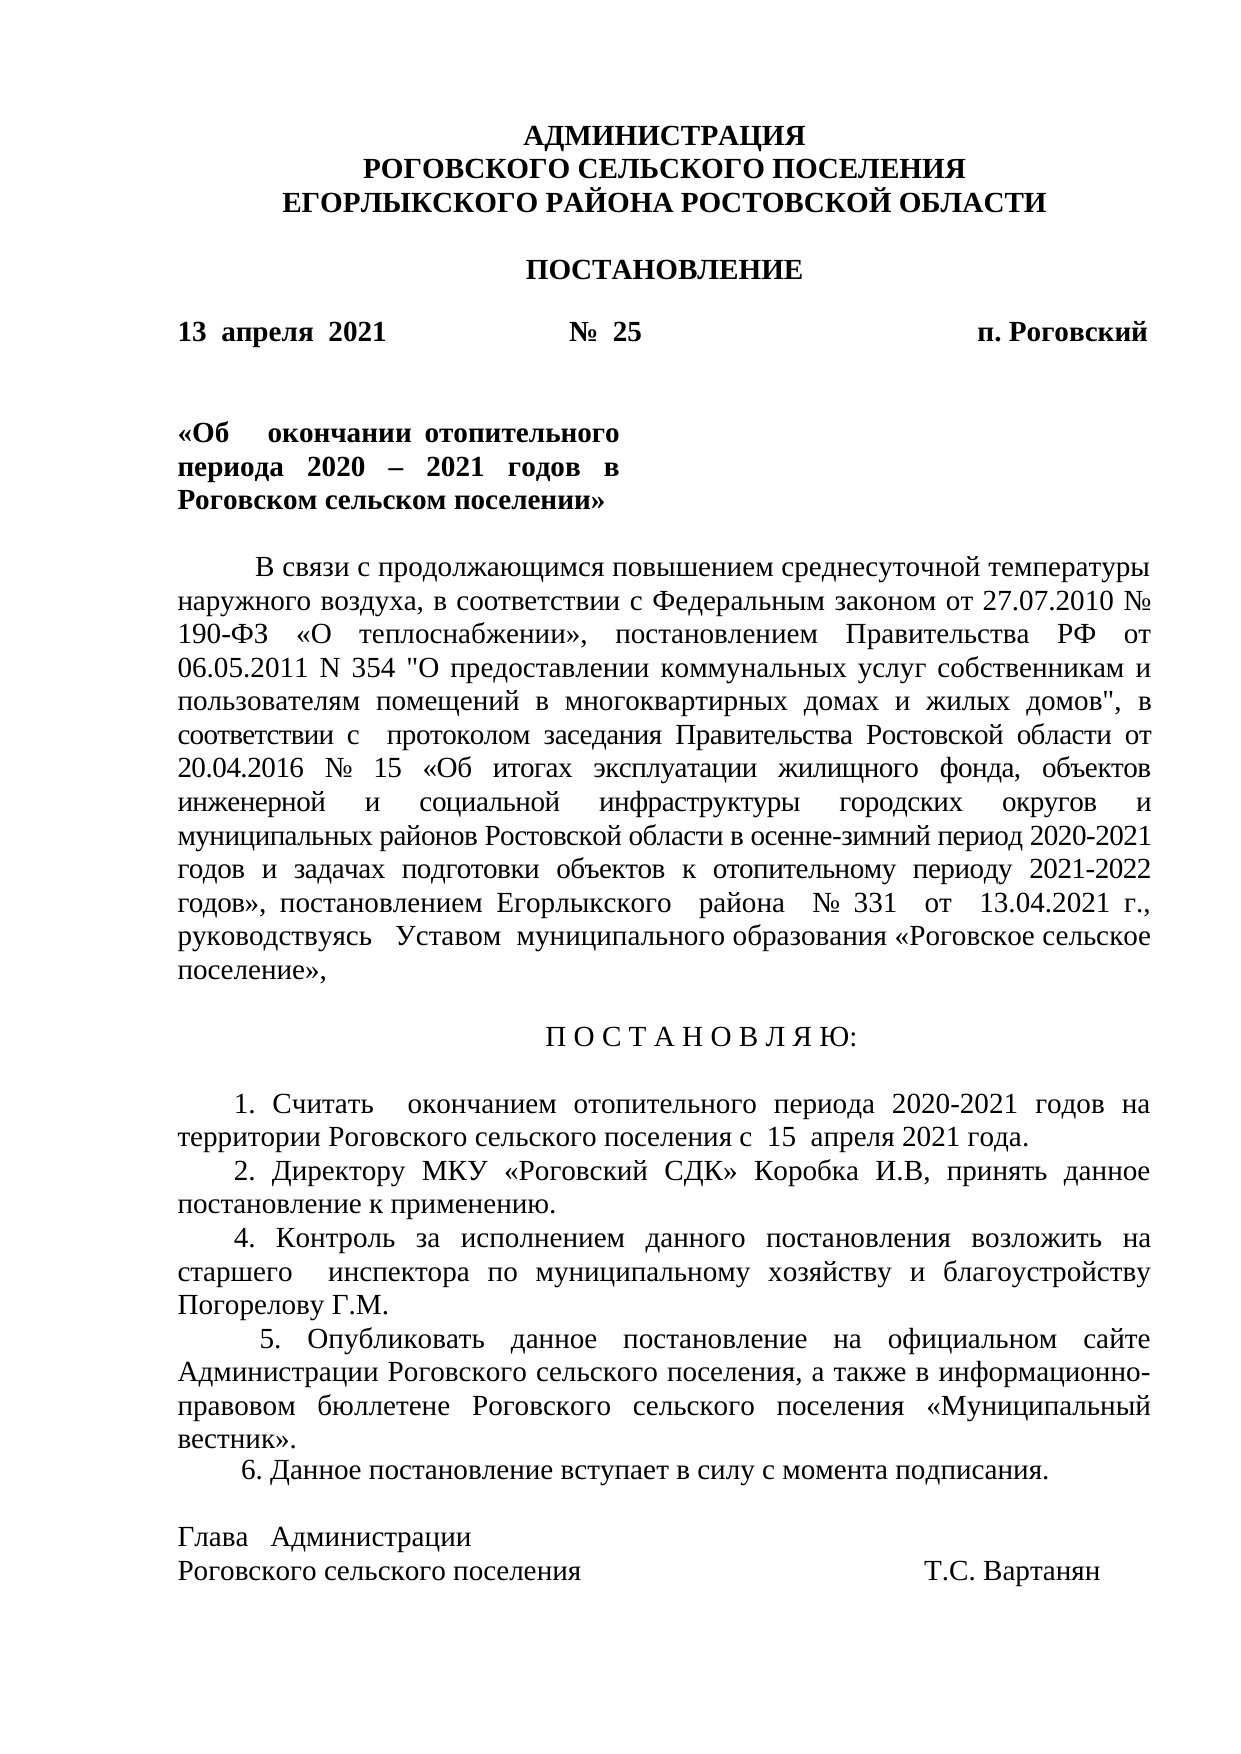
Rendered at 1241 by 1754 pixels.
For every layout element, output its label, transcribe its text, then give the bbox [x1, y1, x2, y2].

text 4. Контроль за исполнением данного постановления возложить на старшего инспектора по муниципальному хозяйству и благоустройству Погорелову Г.М. [177, 1220, 1152, 1321]
text 6. Данное постановление вступает в силу с момента подписания. [177, 1455, 1147, 1486]
text Глава Администрации [177, 1519, 1152, 1553]
text 2. Директору МКУ «Роговский СДК» Коробка И.В, принять данное постановление к применению. [177, 1153, 1152, 1220]
text 1. Считать окончанием отопительного периода 2020-2021 годов на территории Роговского сельского поселения с 15 апреля 2021 года. [177, 1086, 1152, 1153]
text «Об окончании отопительного периода 2020 – 2021 годов в Роговском сельском поселении» [177, 415, 620, 516]
text ПОСТАНОВЛЕНИЕ [177, 252, 1152, 286]
text В связи с продолжающимся повышением среднесуточной температуры наружного воздуха, в соответствии с Федеральным законом от 27.07.2010 № 190-ФЗ «О теплоснабжении», постановлением Правительства РФ от 06.05.2011 N 354 "О предоставлении коммунальных услуг собственникам и пользователям помещений в многоквартирных домах и жилых домов", в соответствии с протоколом заседания Правительства Ростовской области от 20.04.2016 № 15 «Об итогах эксплуатации жилищного фонда, объектов инженерной и социальной инфраструктуры городских округов и муниципальных районов Ростовской области в осенне-зимний период 2020-2021 годов и задачах подготовки объектов к отопительному периоду 2021-2022 годов», постановлением Егорлыкского района № 331 от 13.04.2021 г., руководствуясь Уставом муниципального образования «Роговское сельское поселение», [177, 549, 1152, 985]
text РОГОВСКОГО СЕЛЬСКОГО ПОСЕЛЕНИЯ [177, 152, 1152, 185]
text АДМИНИСТРАЦИЯ [177, 118, 1152, 152]
text Роговского сельского поселения Т.С. Вартанян [177, 1553, 1152, 1586]
text 13 апреля 2021 № 25 п. Роговский [177, 314, 1152, 348]
text 5. Опубликовать данное постановление на официальном сайте Администрации Роговского сельского поселения, а также в информационно-правовом бюллетене Роговского сельского поселения «Муниципальный вестник». [177, 1321, 1152, 1455]
text ЕГОРЛЫКСКОГО РАЙОНА РОСТОВСКОЙ ОБЛАСТИ [177, 185, 1152, 219]
text П О С Т А Н О В Л Я Ю: [177, 1019, 1152, 1052]
